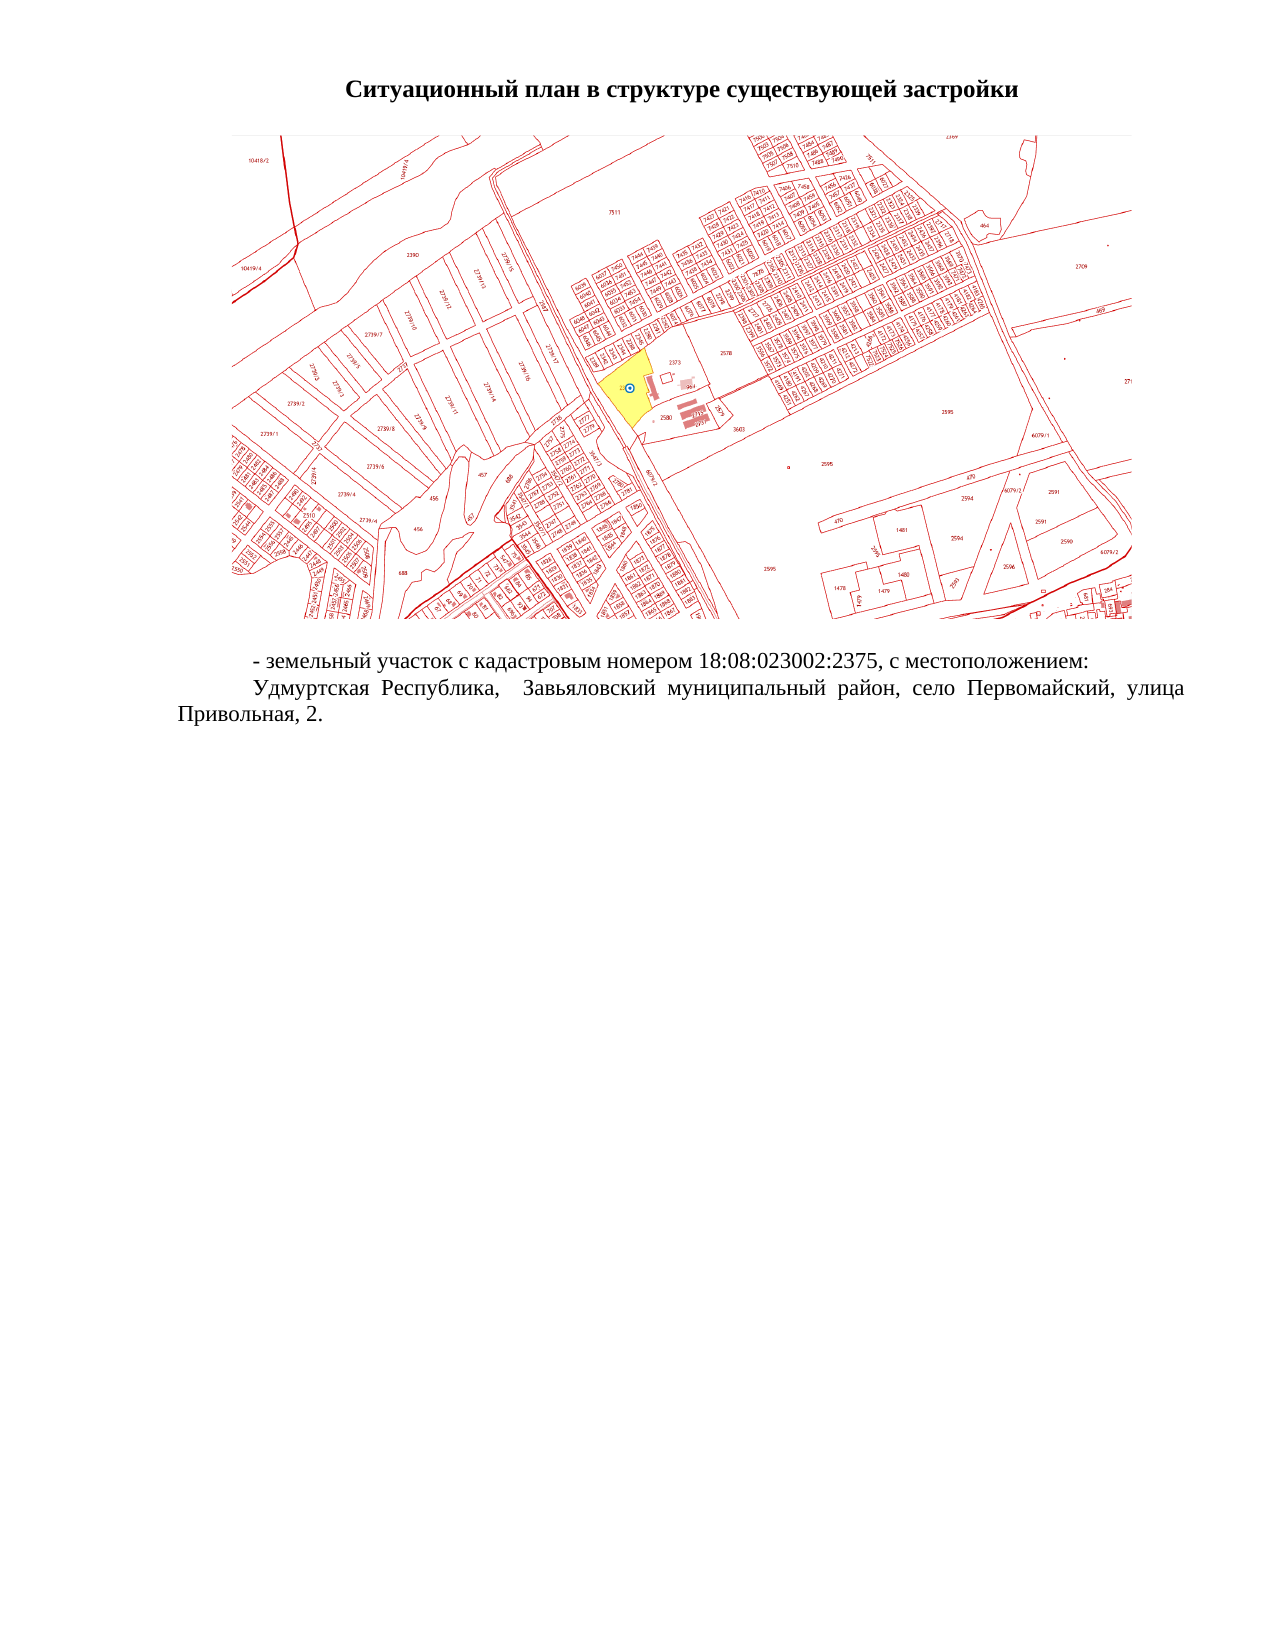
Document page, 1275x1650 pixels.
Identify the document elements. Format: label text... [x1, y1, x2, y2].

text - земельный участок с кадастровым номером 18:08:023002:2375, с местоположением: [177, 648, 1186, 674]
picture [231, 131, 1132, 619]
text Ситуационный план в структуре существующей застройки [177, 74, 1186, 103]
text Удмуртская Республика, Завьяловский муниципальный район, село Первомайский, улица Привольная, 2. [177, 674, 1186, 727]
